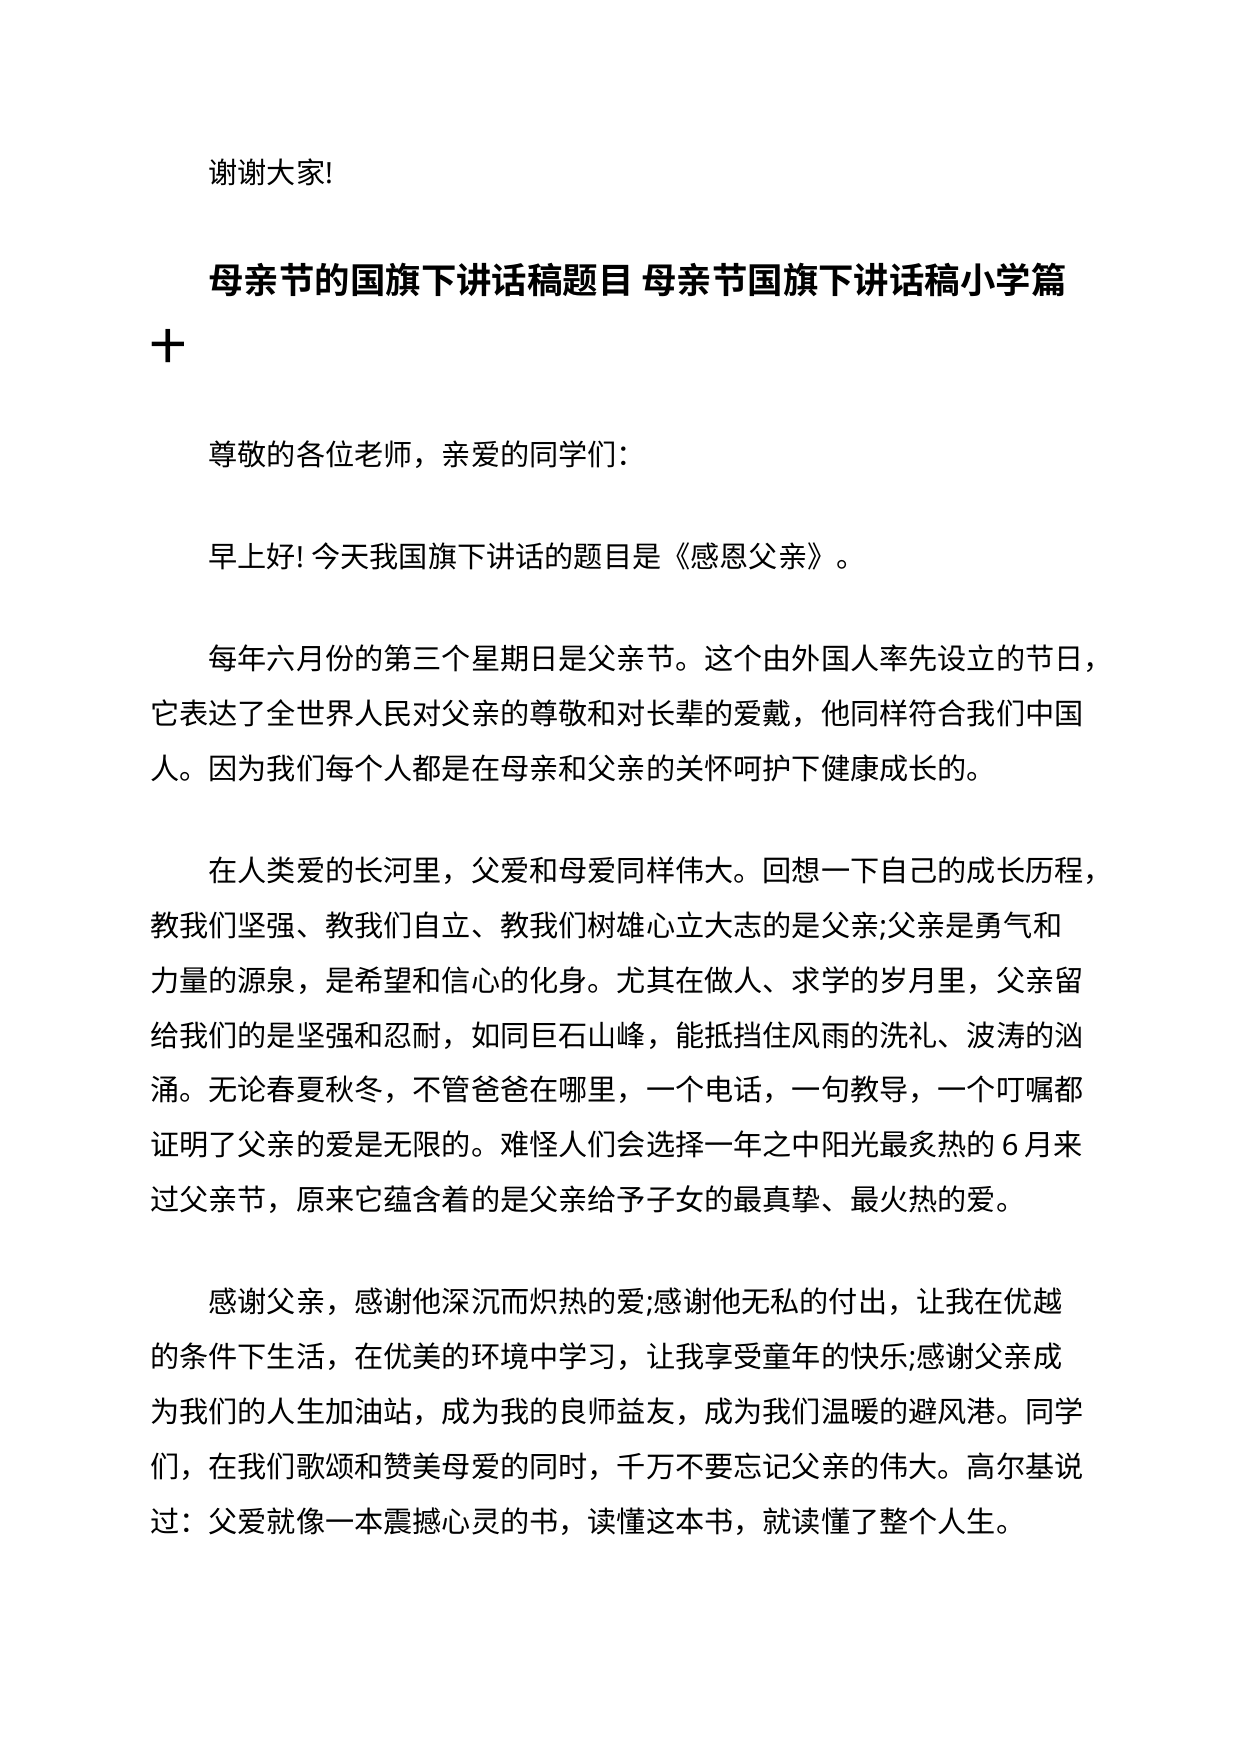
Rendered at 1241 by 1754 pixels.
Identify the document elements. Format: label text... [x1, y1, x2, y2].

text 谢谢大家! [150, 150, 1090, 192]
text 感谢父亲，感谢他深沉而炽热的爱;感谢他无私的付出，让我在优越的条件下生活，在优美的环境中学习，让我享受童年的快乐;感谢父亲成为我们的人生加油站，成为我的良师益友，成为我们温暖的避风港。同学们，在我们歌颂和赞美母爱的同时，千万不要忘记父亲的伟大。高尔基说过：父爱就像一本震撼心灵的书，读懂这本书，就读懂了整个人生。 [150, 1279, 1090, 1541]
text 早上好! 今天我国旗下讲话的题目是《感恩父亲》。 [150, 534, 1090, 576]
text 母亲节的国旗下讲话稿题目 母亲节国旗下讲话稿小学篇十 [150, 252, 1090, 370]
text 尊敬的各位老师，亲爱的同学们： [150, 432, 1090, 474]
text 在人类爱的长河里，父爱和母爱同样伟大。回想一下自己的成长历程，教我们坚强、教我们自立、教我们树雄心立大志的是父亲;父亲是勇气和力量的源泉，是希望和信心的化身。尤其在做人、求学的岁月里，父亲留给我们的是坚强和忍耐，如同巨石山峰，能抵挡住风雨的洗礼、波涛的汹涌。无论春夏秋冬，不管爸爸在哪里，一个电话，一句教导，一个叮嘱都证明了父亲的爱是无限的。难怪人们会选择一年之中阳光最炙热的6月来过父亲节，原来它蕴含着的是父亲给予子女的最真挚、最火热的爱。 [150, 847, 1090, 1219]
text 每年六月份的第三个星期日是父亲节。这个由外国人率先设立的节日，它表达了全世界人民对父亲的尊敬和对长辈的爱戴，他同样符合我们中国人。因为我们每个人都是在母亲和父亲的关怀呵护下健康成长的。 [150, 636, 1090, 788]
